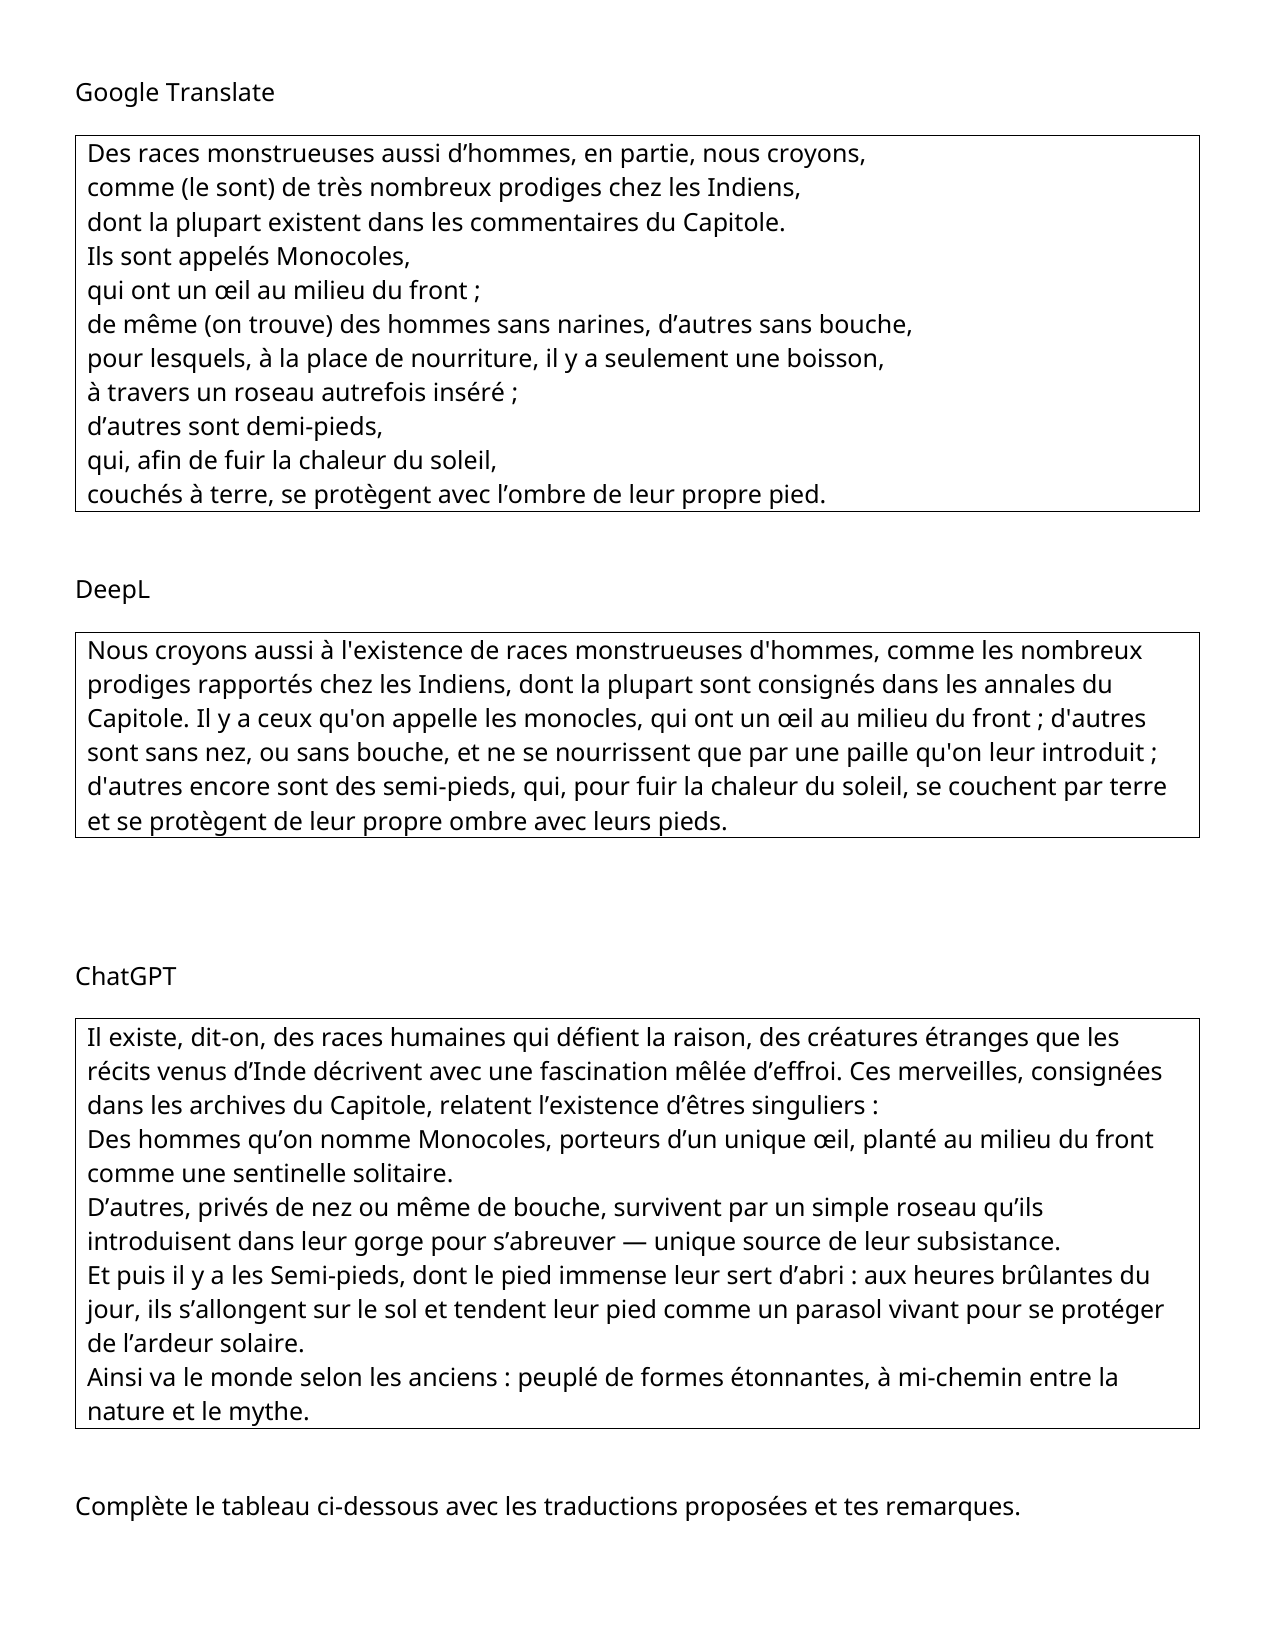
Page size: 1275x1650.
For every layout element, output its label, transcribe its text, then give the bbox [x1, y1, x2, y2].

table_header Nous croyons aussi à l'existence de races monstrueuses d'hommes, comme les nombreux prodiges rapportés chez les Indiens, dont la plupart sont consignés dans les annales du Capitole. Il y a ceux qu'on appelle les monocles, qui ont un œil au milieu du front ; d'autres sont sans nez, ou sans bouche, et ne se nourrissent que par une paille qu'on leur introduit ; d'autres encore sont des semi-pieds, qui, pour fuir la chaleur du soleil, se couchent par terre et se protègent de leur propre ombre avec leurs pieds. [76, 633, 1199, 837]
text ChatGPT [75, 958, 1200, 992]
table_header Des races monstrueuses aussi d’hommes, en partie, nous croyons, comme (le sont) de très nombreux prodiges chez les Indiens, dont la plupart existent dans les commentaires du Capitole. Ils sont appelés Monocoles, qui ont un œil au milieu du front ; de même (on trouve) des hommes sans narines, d’autres sans bouche, pour lesquels, à la place de nourriture, il y a seulement une boisson, à travers un roseau autrefois inséré ; d’autres sont demi-pieds, qui, afin de fuir la chaleur du soleil, couchés à terre, se protègent avec l’ombre de leur propre pied. [76, 136, 1199, 511]
table_header Il existe, dit-on, des races humaines qui défient la raison, des créatures étranges que les récits venus d’Inde décrivent avec une fascination mêlée d’effroi. Ces merveilles, consignées dans les archives du Capitole, relatent l’existence d’êtres singuliers : Des hommes qu’on nomme Monocoles, porteurs d’un unique œil, planté au milieu du front comme une sentinelle solitaire. D’autres, privés de nez ou même de bouche, survivent par un simple roseau qu’ils introduisent dans leur gorge pour s’abreuver — unique source de leur subsistance. Et puis il y a les Semi-pieds, dont le pied immense leur sert d’abri : aux heures brûlantes du jour, ils s’allongent sur le sol et tendent leur pied comme un parasol vivant pour se protéger de l’ardeur solaire. Ainsi va le monde selon les anciens : peuplé de formes étonnantes, à mi-chemin entre la nature et le mythe. [76, 1019, 1199, 1428]
text Complète le tableau ci-dessous avec les traductions proposées et tes remarques. [75, 1489, 1200, 1523]
text Google Translate [75, 75, 1200, 109]
text DeepL [75, 572, 1200, 606]
